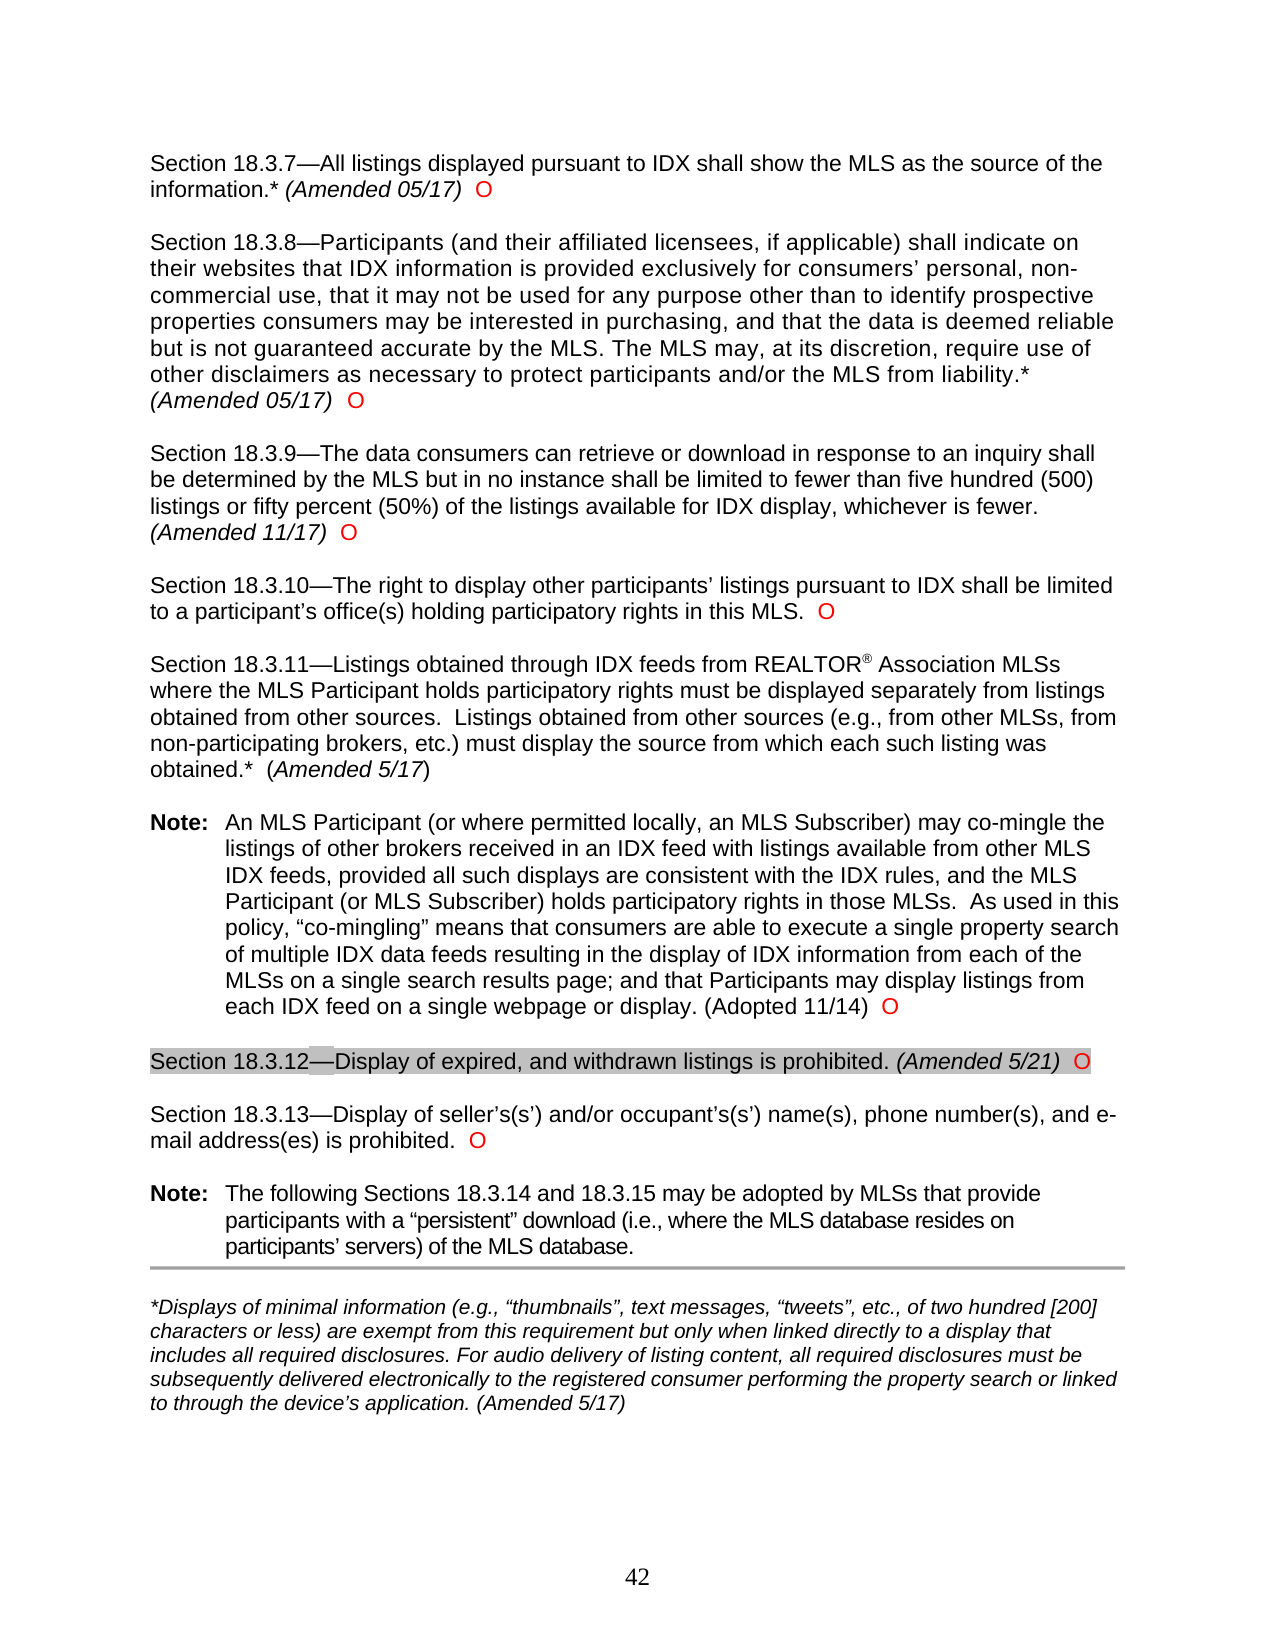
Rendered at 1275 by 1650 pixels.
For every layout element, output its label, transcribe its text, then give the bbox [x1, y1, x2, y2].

text (Amended 05/17) O [150, 387, 1125, 413]
text Note: An MLS Participant (or where permitted locally, an MLS Subscriber) may co-mingle the listings of other brokers received in an IDX feed with listings available from other MLS IDX feeds, provided all such displays are consistent with the IDX rules, and the MLS Participant (or MLS Subscriber) holds participatory rights in those MLSs. As used in this policy, “co-mingling” means that consumers are able to execute a single property search of multiple IDX data feeds resulting in the display of IDX information from each of the MLSs on a single search results page; and that Participants may display listings from each IDX feed on a single webpage or display. (Adopted 11/14) O [150, 809, 1125, 1020]
text Section 18.3.7—All listings displayed pursuant to IDX shall show the MLS as the source of the information.* (Amended 05/17) O [150, 150, 1125, 203]
text Section 18.3.12—Display of expired, and withdrawn listings is prohibited. (Amended 5/21) O [334, 1046, 1125, 1075]
text Section 18.3.10—The right to display other participants’ listings pursuant to IDX shall be limited to a participant’s office(s) holding participatory rights in this MLS. O [150, 572, 1125, 624]
text *Displays of minimal information (e.g., “thumbnails”, text messages, “tweets”, etc., of two hundred [200] characters or less) are exempt from this requirement but only when linked directly to a display that includes all required disclosures. For audio delivery of listing content, all required disclosures must be subsequently delivered electronically to the registered consumer performing the property search or linked to through the device’s application. (Amended 5/17) [150, 1294, 1125, 1414]
text Section 18.3.8—Participants (and their affiliated licensees, if applicable) shall indicate on their websites that IDX information is provided exclusively for consumers’ personal, non-commercial use, that it may not be used for any purpose other than to identify prospective properties consumers may be interested in purchasing, and that the data is deemed reliable but is not guaranteed accurate by the MLS. The MLS may, at its discretion, require use of other disclaimers as necessary to protect participants and/or the MLS from liability.* [150, 229, 1125, 387]
text Note: The following Sections 18.3.14 and 18.3.15 may be adopted by MLSs that provide participants with a “persistent” download (i.e., where the MLS database resides on participants’ servers) of the MLS database. [150, 1180, 1125, 1259]
text Section 18.3.11—Listings obtained through IDX feeds from REALTOR® Association MLSs where the MLS Participant holds participatory rights must be displayed separately from listings obtained from other sources. Listings obtained from other sources (e.g., from other MLSs, from non-participating brokers, etc.) must display the source from which each such listing was obtained.* (Amended 5/17) [150, 651, 1125, 782]
text Section 18.3.13—Display of seller’s(s’) and/or occupant’s(s’) name(s), phone number(s), and e-mail address(es) is prohibited. O [150, 1101, 1125, 1154]
text Section 18.3.9—The data consumers can retrieve or download in response to an inquiry shall be determined by the MLS but in no instance shall be limited to fewer than five hundred (500) listings or fifty percent (50%) of the listings available for IDX display, whichever is fewer. (Amended 11/17) O [150, 440, 1125, 545]
